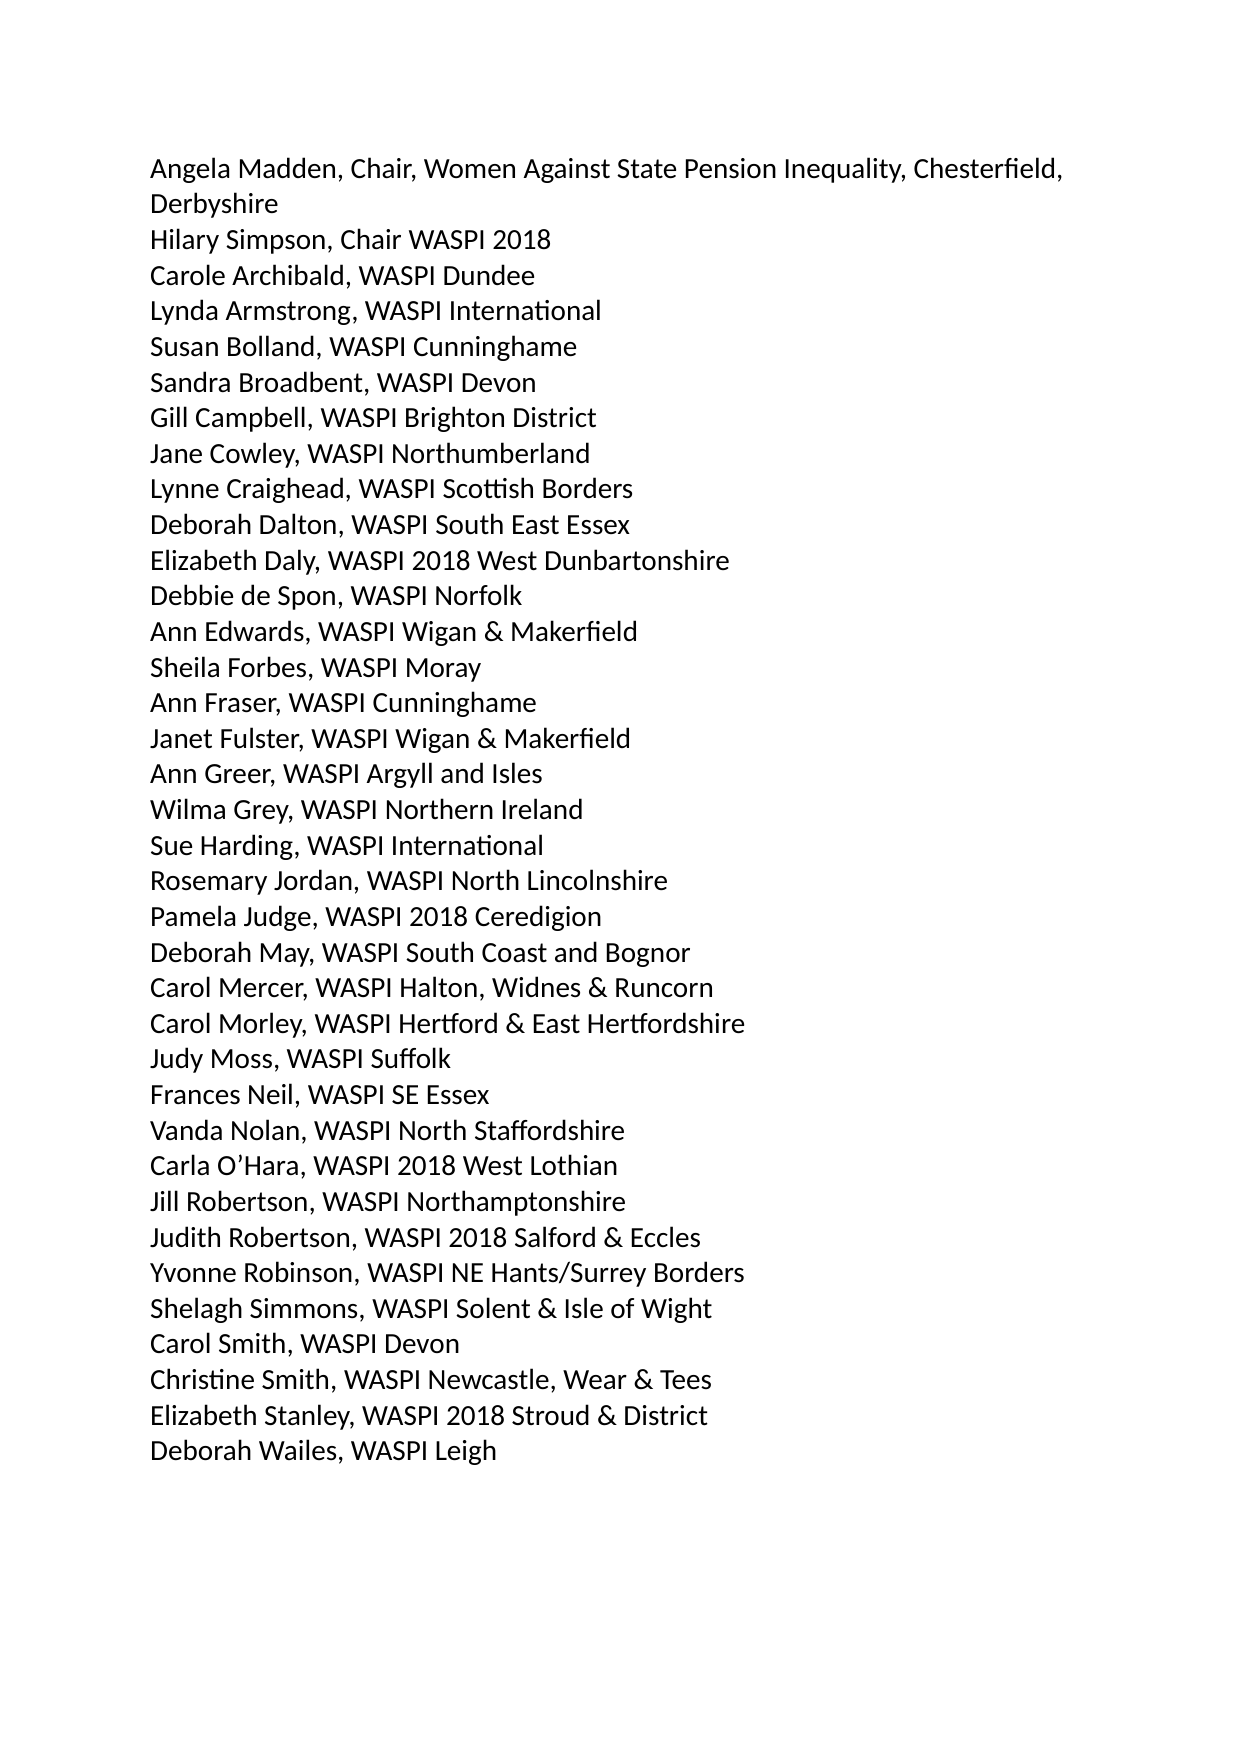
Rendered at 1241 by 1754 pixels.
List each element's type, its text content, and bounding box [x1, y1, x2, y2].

text Rosemary Jordan, WASPI North Lincolnshire [150, 862, 1090, 898]
text Lynne Craighead, WASPI Scottish Borders [150, 471, 1090, 506]
text Carla O’Hara, WASPI 2018 West Lothian [150, 1147, 1090, 1183]
text Yvonne Robinson, WASPI NE Hants/Surrey Borders [150, 1254, 1090, 1290]
text Susan Bolland, WASPI Cunninghame [150, 328, 1090, 364]
text Deborah May, WASPI South Coast and Bognor [150, 934, 1090, 969]
text Elizabeth Stanley, WASPI 2018 Stroud & District [150, 1397, 1090, 1432]
text Ann Greer, WASPI Argyll and Isles [150, 756, 1090, 791]
text Judith Robertson, WASPI 2018 Salford & Eccles [150, 1219, 1090, 1254]
text Hilary Simpson, Chair WASPI 2018 [150, 221, 1090, 257]
text Ann Edwards, WASPI Wigan & Makerfield [150, 613, 1090, 649]
text Janet Fulster, WASPI Wigan & Makerfield [150, 720, 1090, 756]
text Angela Madden, Chair, Women Against State Pension Inequality, Chesterfield, Derbyshire [150, 150, 1090, 221]
text Sandra Broadbent, WASPI Devon [150, 364, 1090, 399]
text Ann Fraser, WASPI Cunninghame [150, 684, 1090, 720]
text Jill Robertson, WASPI Northamptonshire [150, 1183, 1090, 1219]
text Elizabeth Daly, WASPI 2018 West Dunbartonshire [150, 542, 1090, 577]
text Carol Mercer, WASPI Halton, Widnes & Runcorn [150, 969, 1090, 1005]
text Sue Harding, WASPI International [150, 827, 1090, 862]
text Carole Archibald, WASPI Dundee [150, 257, 1090, 292]
text Carol Smith, WASPI Devon [150, 1326, 1090, 1361]
text Lynda Armstrong, WASPI International [150, 292, 1090, 328]
text Gill Campbell, WASPI Brighton District [150, 399, 1090, 435]
text Jane Cowley, WASPI Northumberland [150, 435, 1090, 471]
text Pamela Judge, WASPI 2018 Ceredigion [150, 898, 1090, 934]
text Sheila Forbes, WASPI Moray [150, 649, 1090, 684]
text Deborah Wailes, WASPI Leigh [150, 1432, 1090, 1468]
text Carol Morley, WASPI Hertford & East Hertfordshire [150, 1005, 1090, 1041]
text Deborah Dalton, WASPI South East Essex [150, 506, 1090, 542]
text Shelagh Simmons, WASPI Solent & Isle of Wight [150, 1290, 1090, 1326]
text Vanda Nolan, WASPI North Staffordshire [150, 1112, 1090, 1147]
text Wilma Grey, WASPI Northern Ireland [150, 791, 1090, 827]
text Debbie de Spon, WASPI Norfolk [150, 577, 1090, 613]
text Frances Neil, WASPI SE Essex [150, 1076, 1090, 1112]
text Christine Smith, WASPI Newcastle, Wear & Tees [150, 1361, 1090, 1397]
text Judy Moss, WASPI Suffolk [150, 1041, 1090, 1076]
